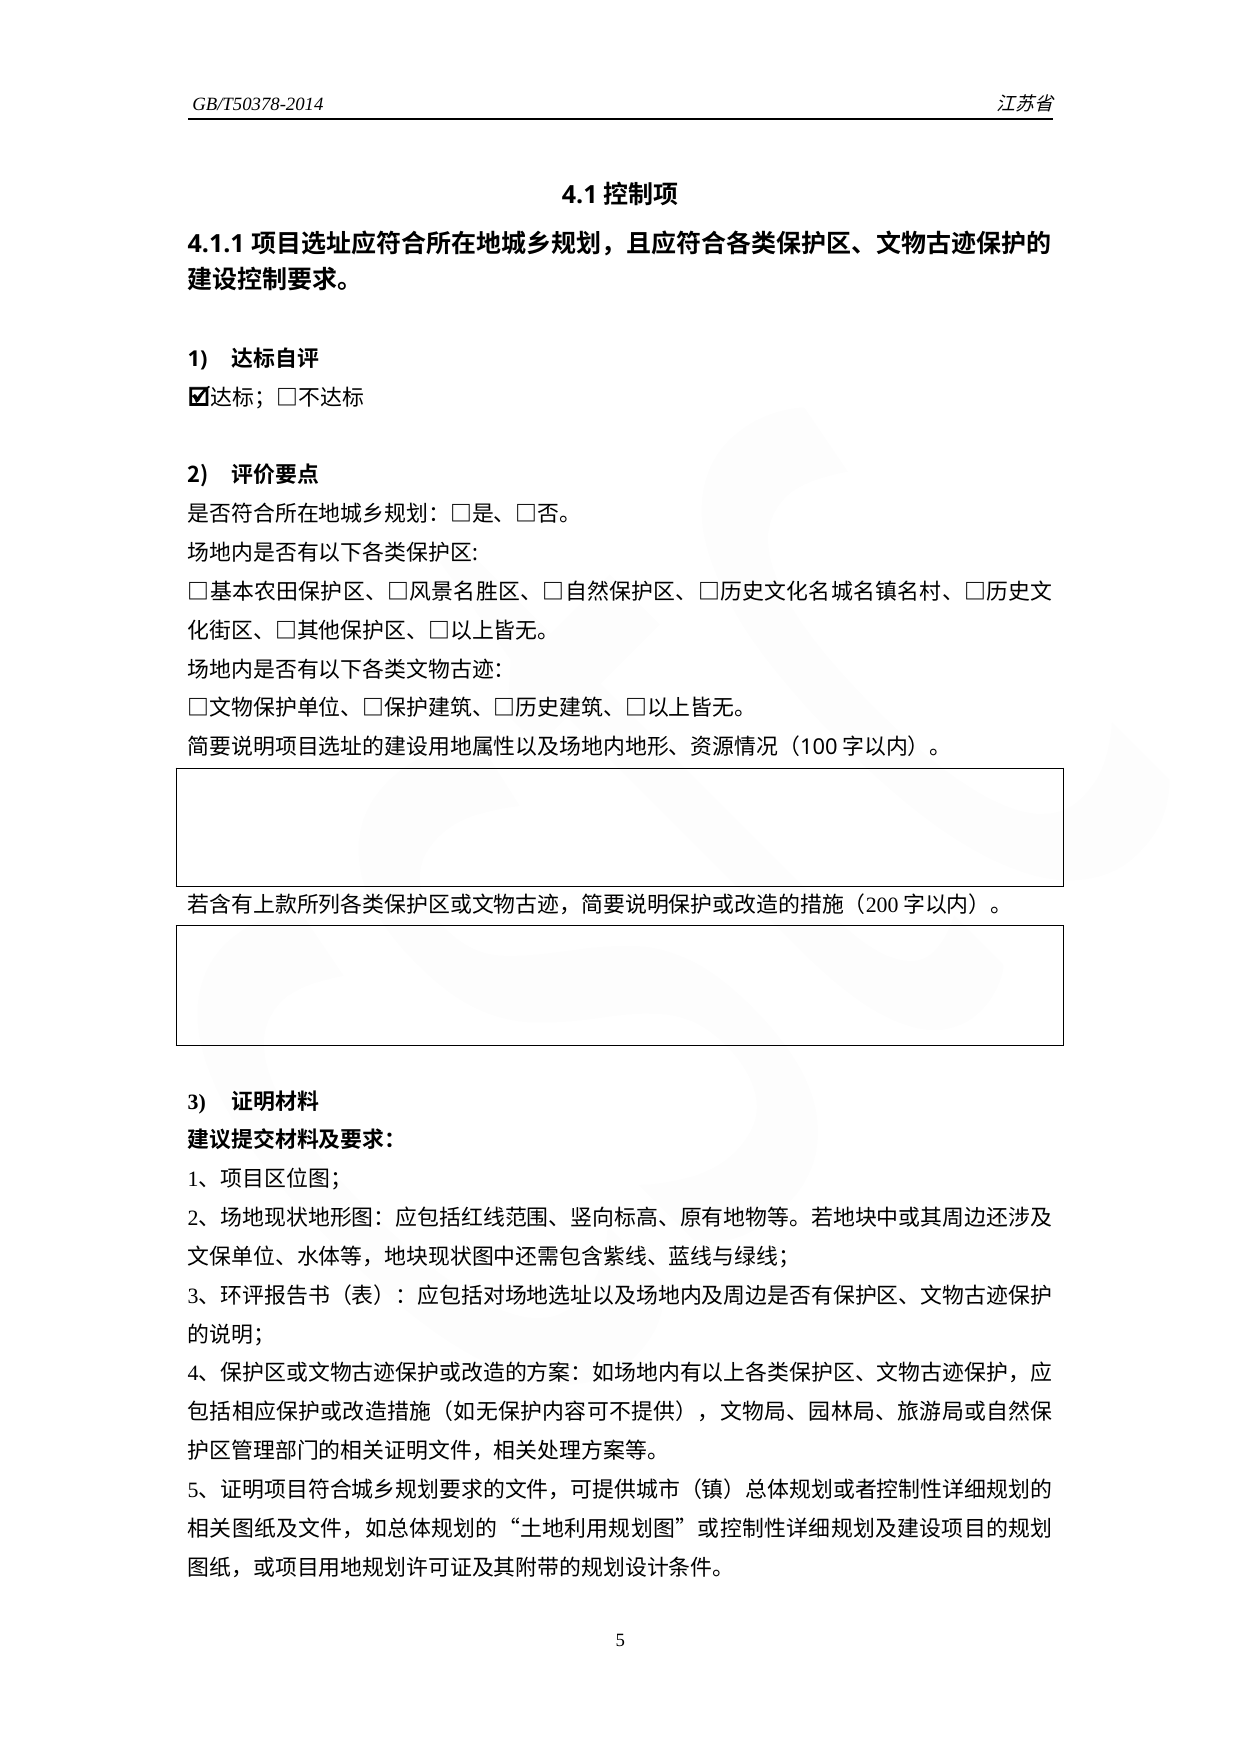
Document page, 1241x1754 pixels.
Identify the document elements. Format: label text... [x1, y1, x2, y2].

subtitle 4.1.1 项目选址应符合所在地城乡规划，且应符合各类保护区、文物古迹保护的建设控制要求。 [187, 223, 1053, 296]
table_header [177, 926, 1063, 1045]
list 达标自评 [187, 341, 1053, 373]
text 1、项目区位图； [187, 1161, 1053, 1193]
list 评价要点 [187, 457, 1053, 489]
list 证明材料 [187, 1083, 1053, 1116]
text 是否符合所在地城乡规划：□是、□否。 [187, 496, 1053, 528]
text 简要说明项目选址的建设用地属性以及场地内地形、资源情况（100字以内）。 [187, 729, 1053, 761]
text 场地内是否有以下各类保护区: [187, 534, 1053, 567]
text 场地内是否有以下各类文物古迹： [187, 651, 1053, 684]
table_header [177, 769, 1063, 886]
subtitle 4.1 控制项 [187, 174, 1053, 211]
text 建议提交材料及要求： [187, 1122, 1053, 1154]
text □基本农田保护区、□风景名胜区、□自然保护区、□历史文化名城名镇名村、□历史文化街区、□其他保护区、□以上皆无。 [187, 573, 1053, 645]
text 4、保护区或文物古迹保护或改造的方案：如场地内有以上各类保护区、文物古迹保护，应包括相应保护或改造措施（如无保护内容可不提供），文物局、园林局、旅游局或自然保护区管理部门的相关证明文件，相关处理方案等。 [187, 1355, 1053, 1465]
text 达标；□不达标 [187, 379, 1053, 412]
text 若含有上款所列各类保护区或文物古迹，简要说明保护或改造的措施（200字以内）。 [187, 887, 1053, 919]
text 2、场地现状地形图：应包括红线范围、竖向标高、原有地物等。若地块中或其周边还涉及文保单位、水体等，地块现状图中还需包含紫线、蓝线与绿线； [187, 1199, 1053, 1271]
text 5、证明项目符合城乡规划要求的文件，可提供城市（镇）总体规划或者控制性详细规划的相关图纸及文件，如总体规划的“土地利用规划图”或控制性详细规划及建设项目的规划图纸，或项目用地规划许可证及其附带的规划设计条件。 [187, 1472, 1053, 1582]
text □文物保护单位、□保护建筑、□历史建筑、□以上皆无。 [187, 690, 1053, 722]
text 3、环评报告书（表）：应包括对场地选址以及场地内及周边是否有保护区、文物古迹保护的说明； [187, 1277, 1053, 1349]
